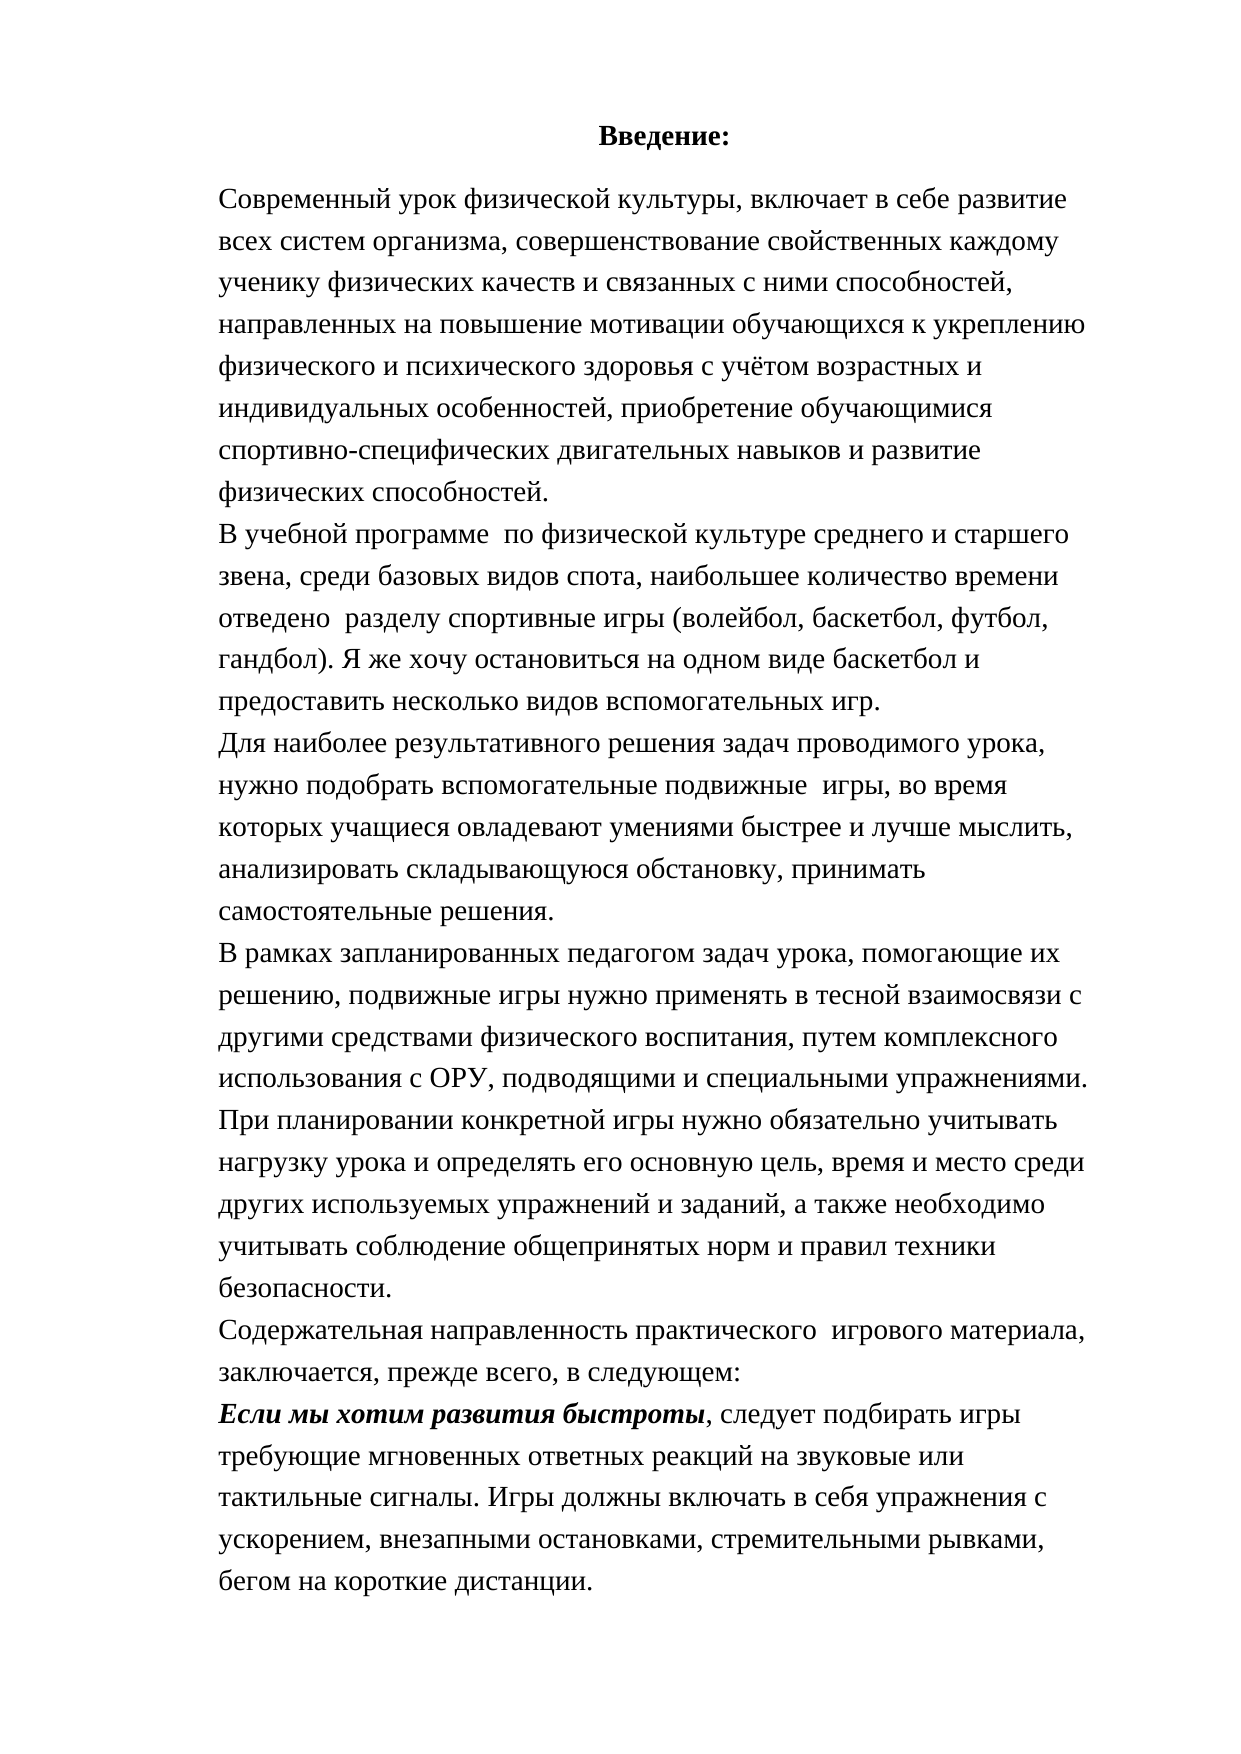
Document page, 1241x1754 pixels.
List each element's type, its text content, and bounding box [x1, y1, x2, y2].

text В учебной программе по физической культуре среднего и старшего звена, среди базовых видов спота, наибольшее количество времени отведено разделу спортивные игры (волейбол, баскетбол, футбол, гандбол). Я же хочу остановиться на одном виде баскетбол и предоставить несколько видов вспомогательных игр. [218, 516, 1092, 717]
text В рамках запланированных педагогом задач урока, помогающие их решению, подвижные игры нужно применять в тесной взаимосвязи с другими средствами физического воспитания, путем комплексного использования с ОРУ, подводящими и специальными упражнениями. При планировании конкретной игры нужно обязательно учитывать нагрузку урока и определять его основную цель, время и место среди других используемых упражнений и заданий, а также необходимо учитывать соблюдение общепринятых норм и правил техники безопасности. [218, 935, 1092, 1303]
text Введение: [177, 118, 1152, 152]
text Для наиболее результативного решения задач проводимого урока, нужно подобрать вспомогательные подвижные игры, во время которых учащиеся овладевают умениями быстрее и лучше мыслить, анализировать складывающуюся обстановку, принимать самостоятельные решения. [218, 725, 1092, 926]
text Содержательная направленность практического игрового материала, заключается, прежде всего, в следующем: [218, 1312, 1092, 1387]
text Если мы хотим развития быстроты, следует подбирать игры требующие мгновенных ответных реакций на звуковые или тактильные сигналы. Игры должны включать в себя упражнения с ускорением, внезапными остановками, стремительными рывками, бегом на короткие дистанции. [218, 1396, 1092, 1597]
text Современный урок физической культуры, включает в себе развитие всех систем организма, совершенствование свойственных каждому ученику физических качеств и связанных с ними способностей, направленных на повышение мотивации обучающихся к укреплению физического и психического здоровья с учётом возрастных и индивидуальных особенностей, приобретение обучающимися спортивно-специфических двигательных навыков и развитие физических способностей. [218, 181, 1092, 507]
